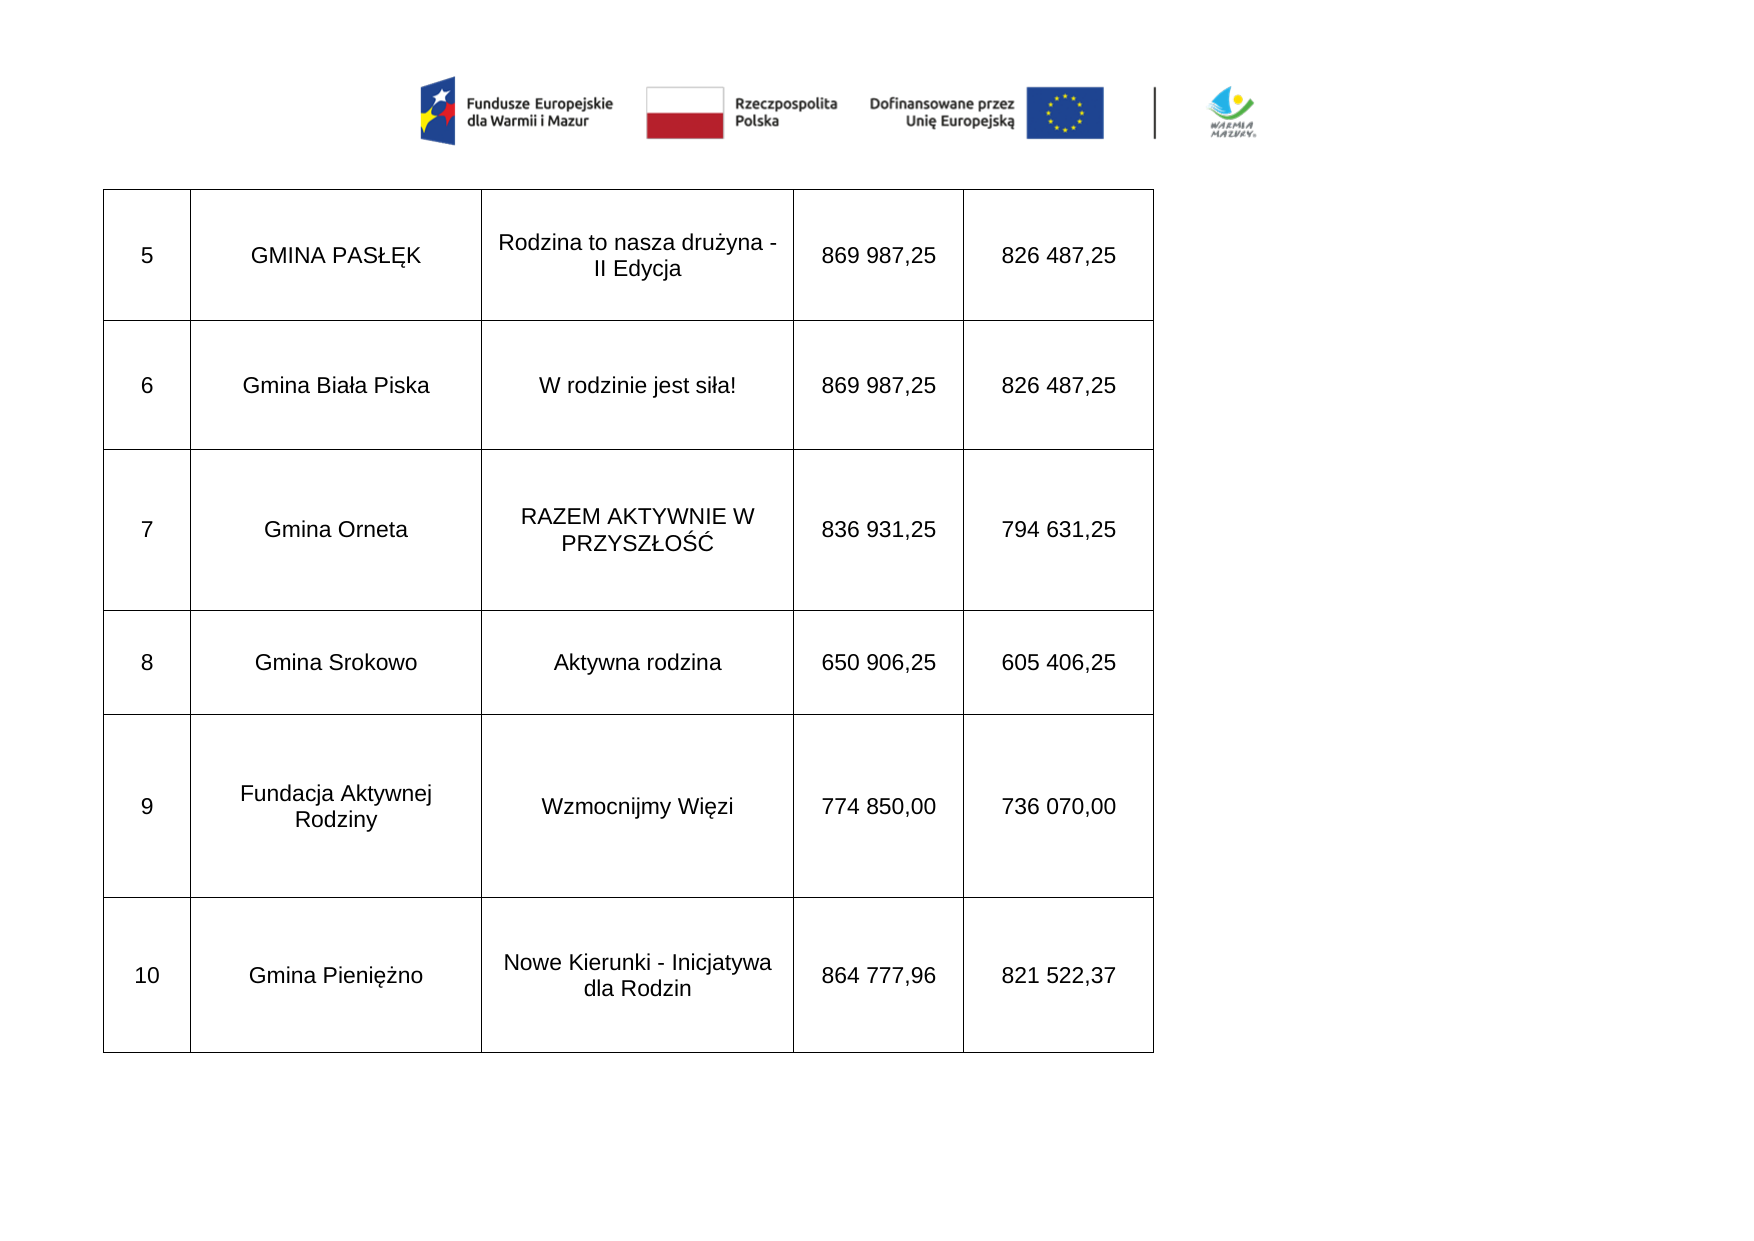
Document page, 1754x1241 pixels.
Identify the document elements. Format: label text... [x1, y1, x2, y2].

table_cell RAZEM AKTYWNIE W PRZYSZŁOŚĆ [482, 450, 793, 609]
table_cell 869 987,25 [794, 190, 963, 320]
table_cell 836 931,25 [794, 450, 963, 609]
table_cell 650 906,25 [794, 611, 963, 714]
table_cell 869 987,25 [794, 321, 963, 448]
table_cell 6 [104, 321, 190, 448]
table_cell 7 [104, 450, 190, 609]
table_cell 826 487,25 [964, 321, 1153, 448]
table_cell Gmina Pieniężno [191, 898, 481, 1052]
table_cell 605 406,25 [964, 611, 1153, 714]
table_cell Aktywna rodzina [482, 611, 793, 714]
table_cell 8 [104, 611, 190, 714]
table_cell 736 070,00 [964, 715, 1153, 897]
table_cell Nowe Kierunki - Inicjatywa dla Rodzin [482, 898, 793, 1052]
table_cell 774 850,00 [794, 715, 963, 897]
table_cell GMINA PASŁĘK [191, 190, 481, 320]
table_cell Wzmocnijmy Więzi [482, 715, 793, 897]
table_cell 864 777,96 [794, 898, 963, 1052]
picture [404, 59, 1350, 162]
table_cell Fundacja Aktywnej Rodziny [191, 715, 481, 897]
table_cell W rodzinie jest siła! [482, 321, 793, 448]
table_cell 794 631,25 [964, 450, 1153, 609]
table_cell 10 [104, 898, 190, 1052]
table_cell 821 522,37 [964, 898, 1153, 1052]
table_cell Gmina Biała Piska [191, 321, 481, 448]
table_cell Gmina Orneta [191, 450, 481, 609]
table_cell 826 487,25 [964, 190, 1153, 320]
table_cell Gmina Srokowo [191, 611, 481, 714]
table_cell Rodzina to nasza drużyna - II Edycja [482, 190, 793, 320]
table_cell 5 [104, 190, 190, 320]
table_cell 9 [104, 715, 190, 897]
